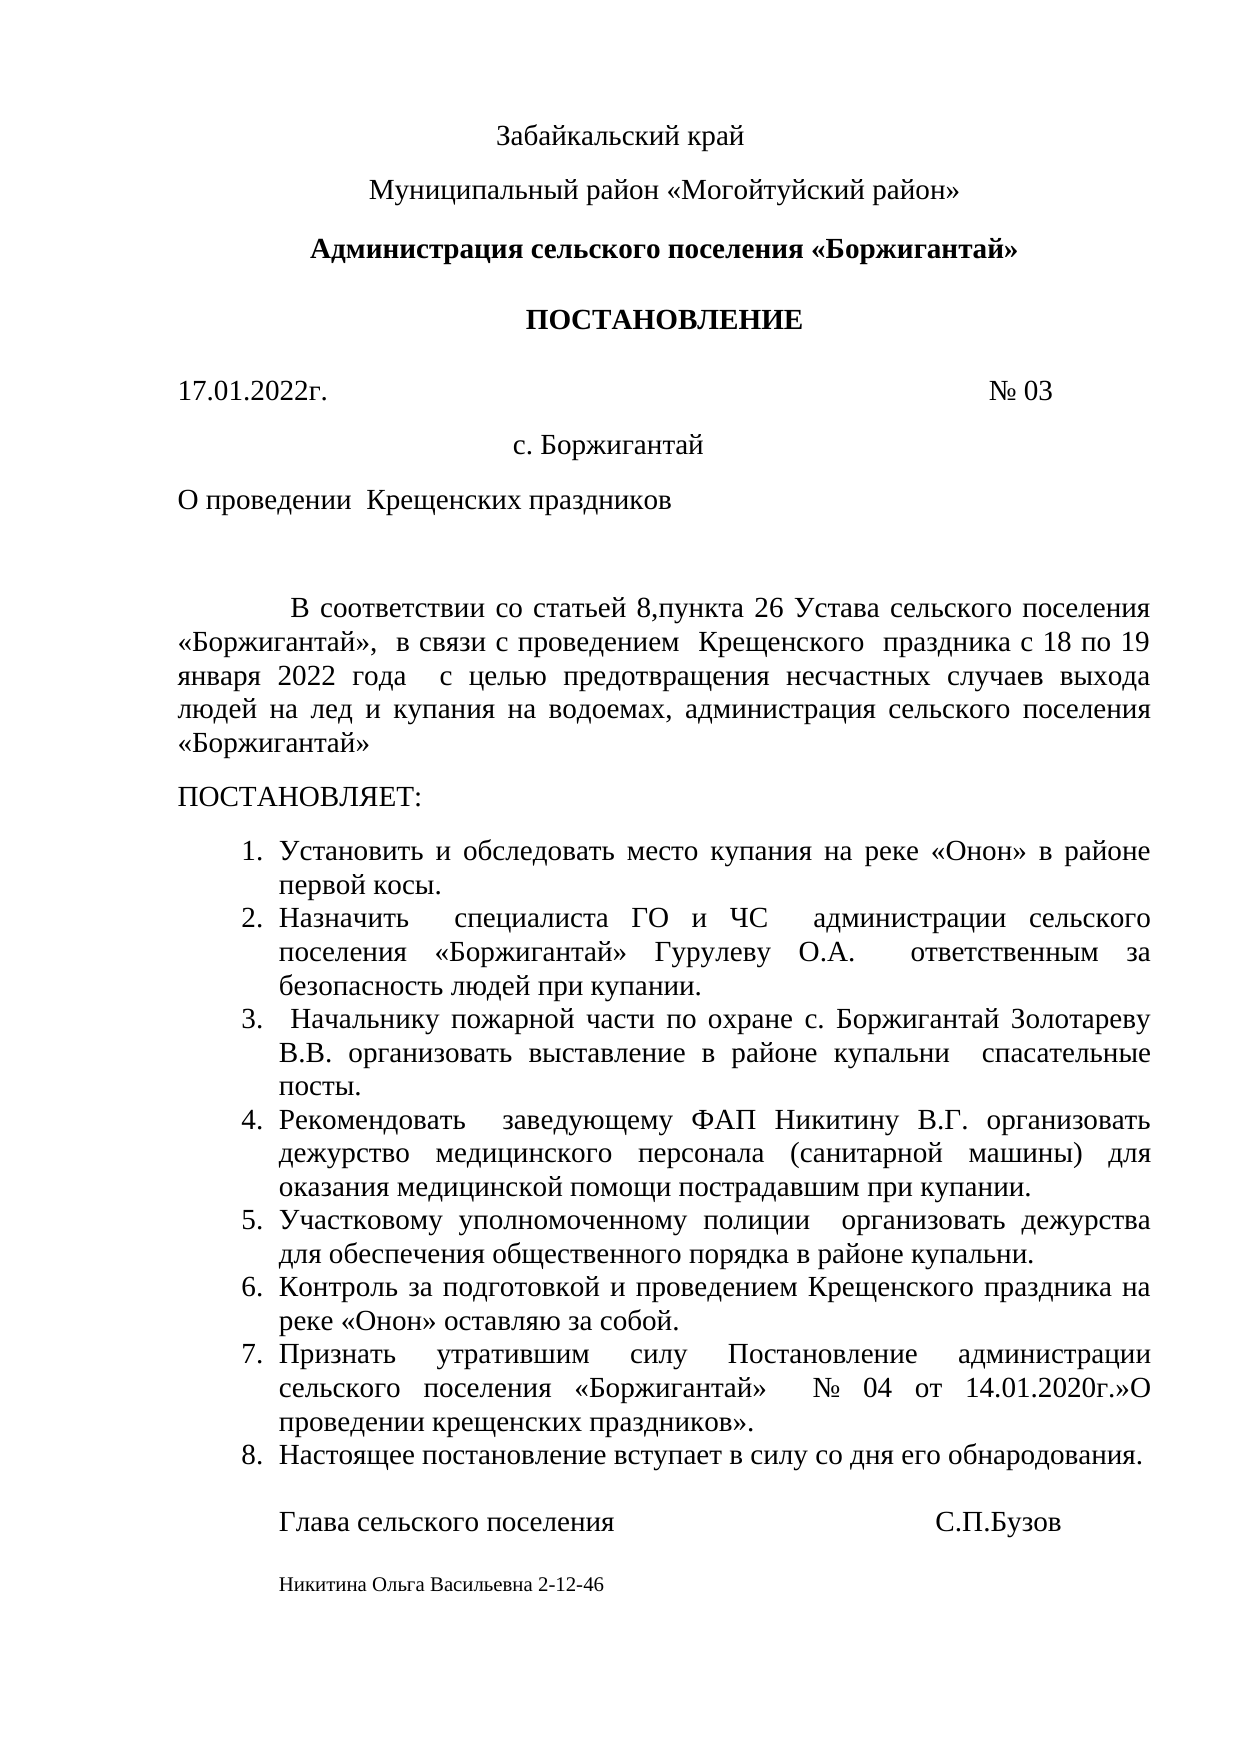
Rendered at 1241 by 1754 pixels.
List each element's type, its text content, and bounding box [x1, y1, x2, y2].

text В соответствии со статьей 8,пункта 26 Устава сельского поселения «Боржигантай», в связи с проведением Крещенского праздника с 18 по 19 января 2022 года с целью предотвращения несчастных случаев выхода людей на лед и купания на водоемах, администрация сельского поселения «Боржигантай» [177, 591, 1152, 758]
list Контроль за подготовкой и проведением Крещенского праздника на реке «Онон» оставляю за собой. [241, 1269, 1152, 1337]
list Никитина Ольга Васильевна 2-12-46 [279, 1571, 1152, 1596]
list Признать утратившим силу Постановление администрации сельского поселения «Боржигантай» № 04 от 14.01.2020г.»О проведении крещенских праздников». [241, 1337, 1152, 1437]
text Муниципальный район «Могойтуйский район» [177, 172, 1152, 206]
list Настоящее постановление вступает в силу со дня его обнародования. [241, 1437, 1152, 1471]
text Администрация сельского поселения «Боржигантай» [177, 231, 1152, 264]
text с. Боржигантай [177, 427, 1152, 461]
list Установить и обследовать место купания на реке «Онон» в районе первой косы. [241, 833, 1152, 901]
list Участковому уполномоченному полиции организовать дежурства для обеспечения общественного порядка в районе купальни. [241, 1202, 1152, 1269]
text О проведении Крещенских праздников [177, 482, 1152, 515]
text Забайкальский край [88, 118, 1152, 152]
text ПОСТАНОВЛЯЕТ: [177, 779, 1152, 813]
list Начальнику пожарной части по охране с. Боржигантай Золотареву В.В. организовать выставление в районе купальни спасательные посты. [241, 1001, 1152, 1102]
list Назначить специалиста ГО и ЧС администрации сельского поселения «Боржигантай» Гурулеву О.А. ответственным за безопасность людей при купании. [241, 901, 1152, 1001]
list Рекомендовать заведующему ФАП Никитину В.Г. организовать дежурство медицинского персонала (санитарной машины) для оказания медицинской помощи пострадавшим при купании. [241, 1102, 1152, 1202]
list Глава сельского поселения С.П.Бузов [279, 1504, 1152, 1538]
text 17.01.2022г. № 03 [177, 373, 1152, 407]
text ПОСТАНОВЛЕНИЕ [177, 302, 1152, 336]
